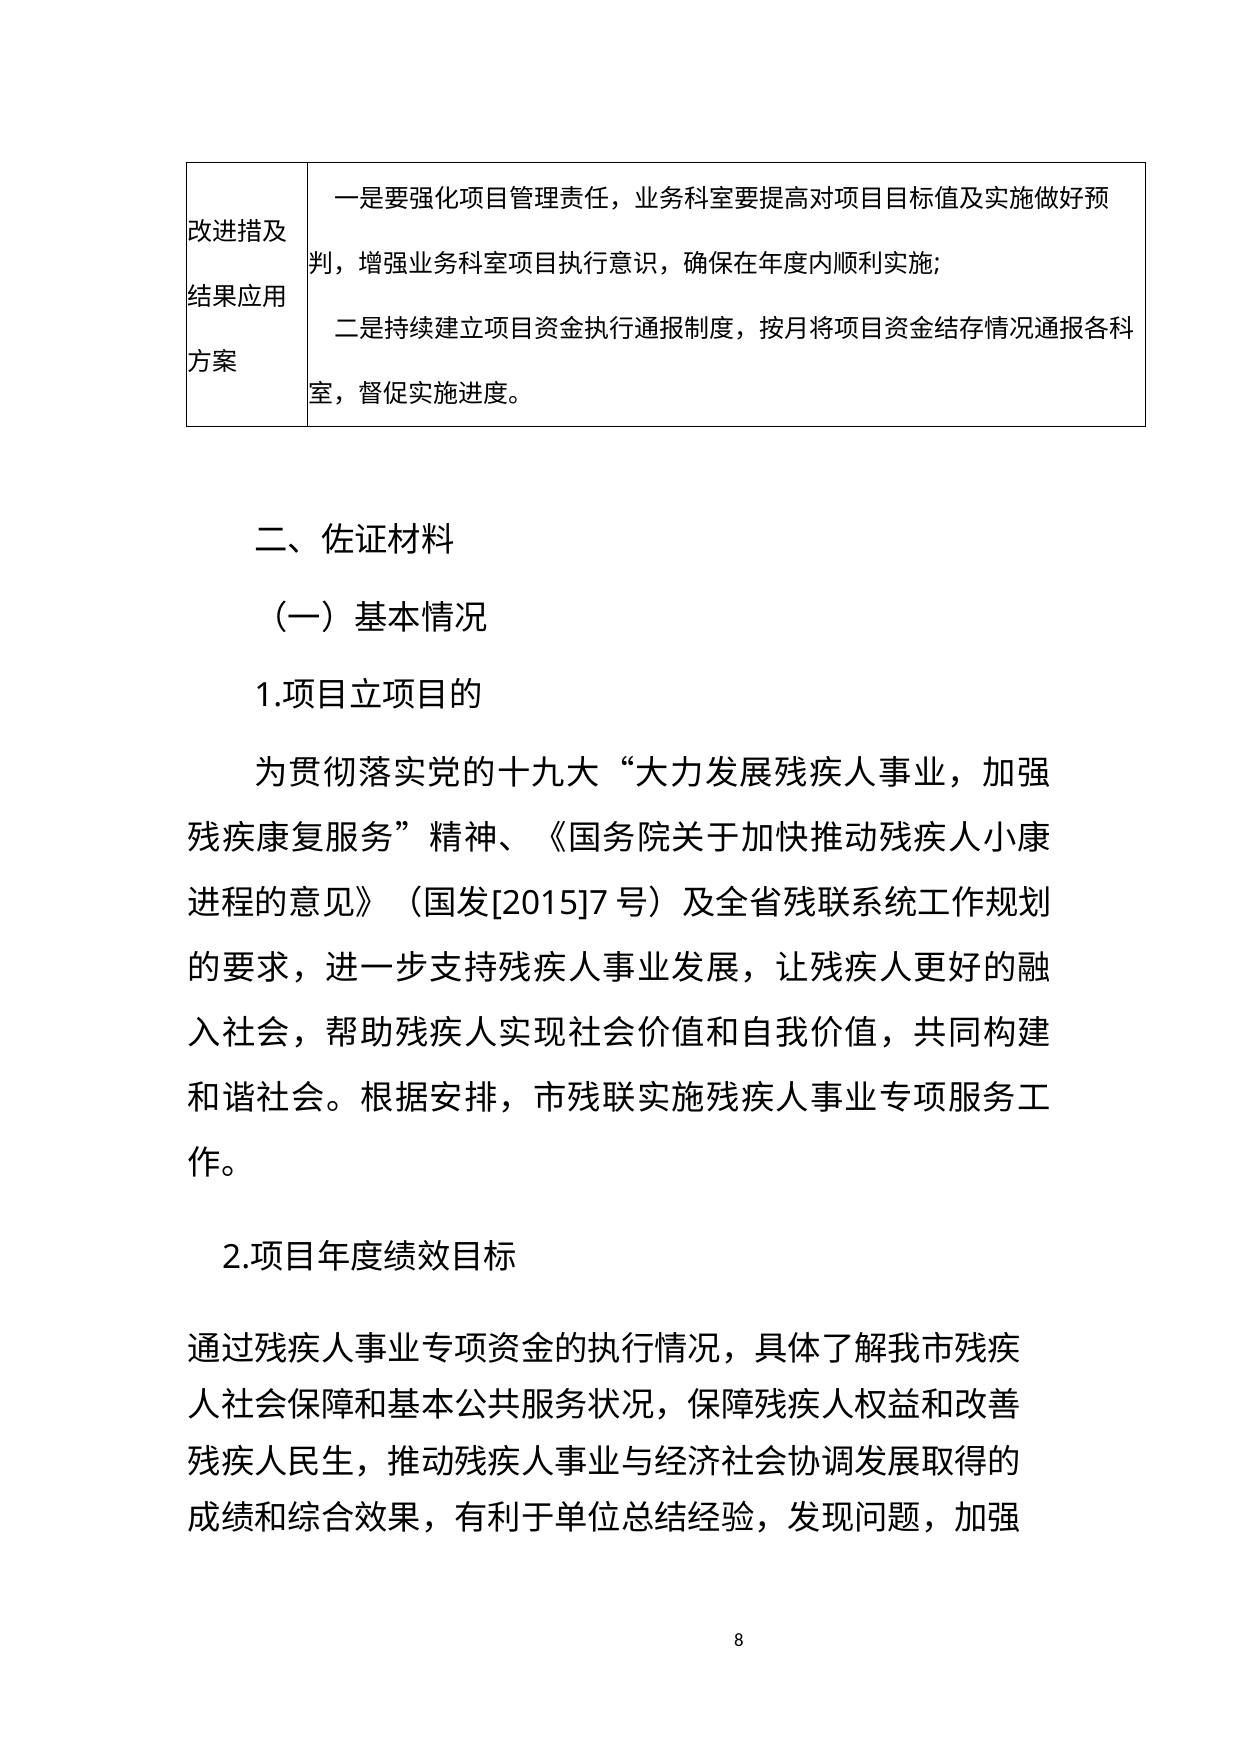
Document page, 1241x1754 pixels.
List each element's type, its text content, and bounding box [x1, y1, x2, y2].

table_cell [308, 163, 1145, 426]
table_cell 改进措及 结果应用方案 [187, 163, 307, 426]
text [187, 1316, 1053, 1541]
text 1.项目立项目的 [187, 660, 1053, 725]
subtitle 2.项目年度绩效目标 [187, 1221, 1053, 1286]
text 二、佐证材料 [187, 505, 1053, 570]
text （一）基本情况 [187, 582, 1053, 647]
text 为贯彻落实党的十九大“大力发展残疾人事业，加强残疾康复服务”精神、《国务院关于加快推动残疾人小康进程的意见》（国发[2015]7号）及全省残联系统工作规划的要求，进一步支持残疾人事业发展，让残疾人更好的融入社会，帮助残疾人实现社会价值和自我价值，共同构建和谐社会。根据安排，市残联实施残疾人事业专项服务工作。 [187, 737, 1053, 1192]
